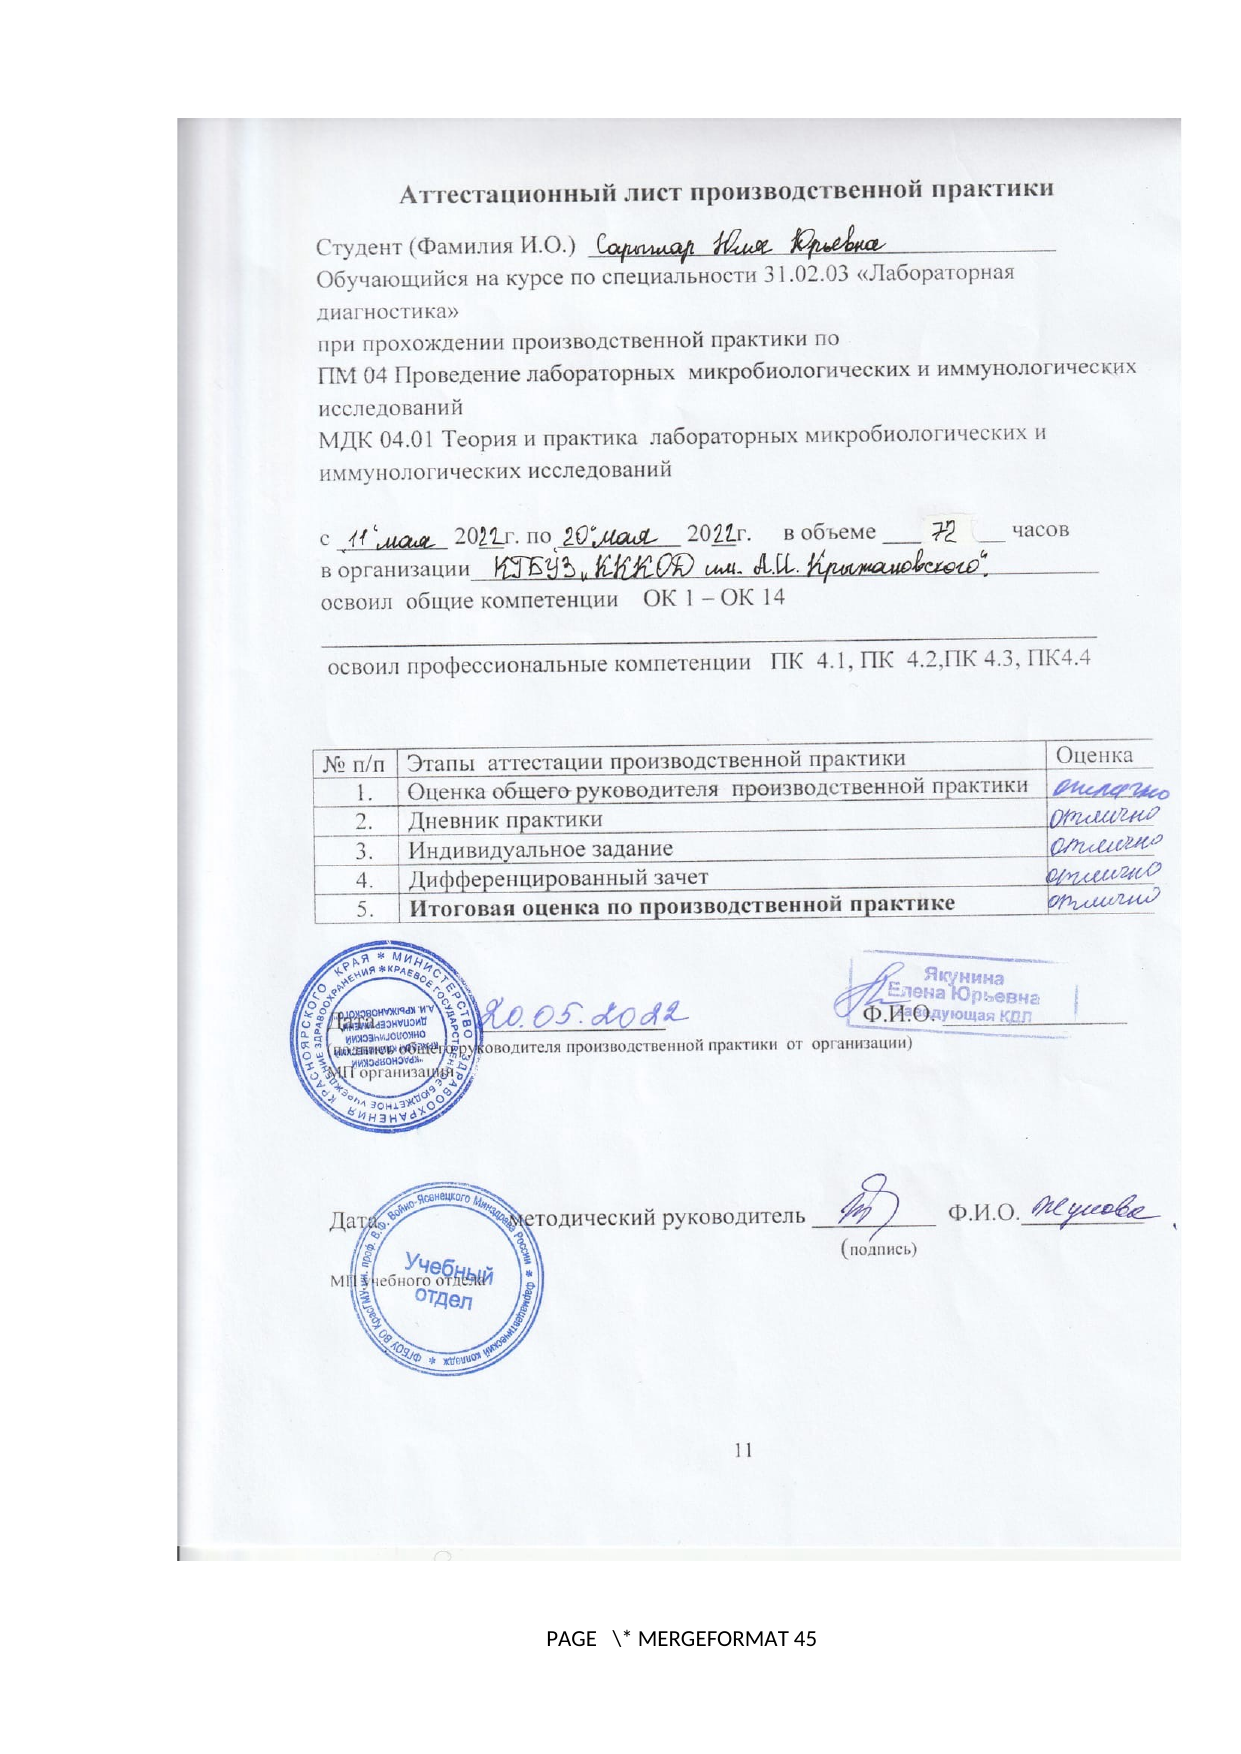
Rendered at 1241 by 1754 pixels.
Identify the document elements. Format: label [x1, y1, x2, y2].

picture [177, 118, 1182, 1561]
